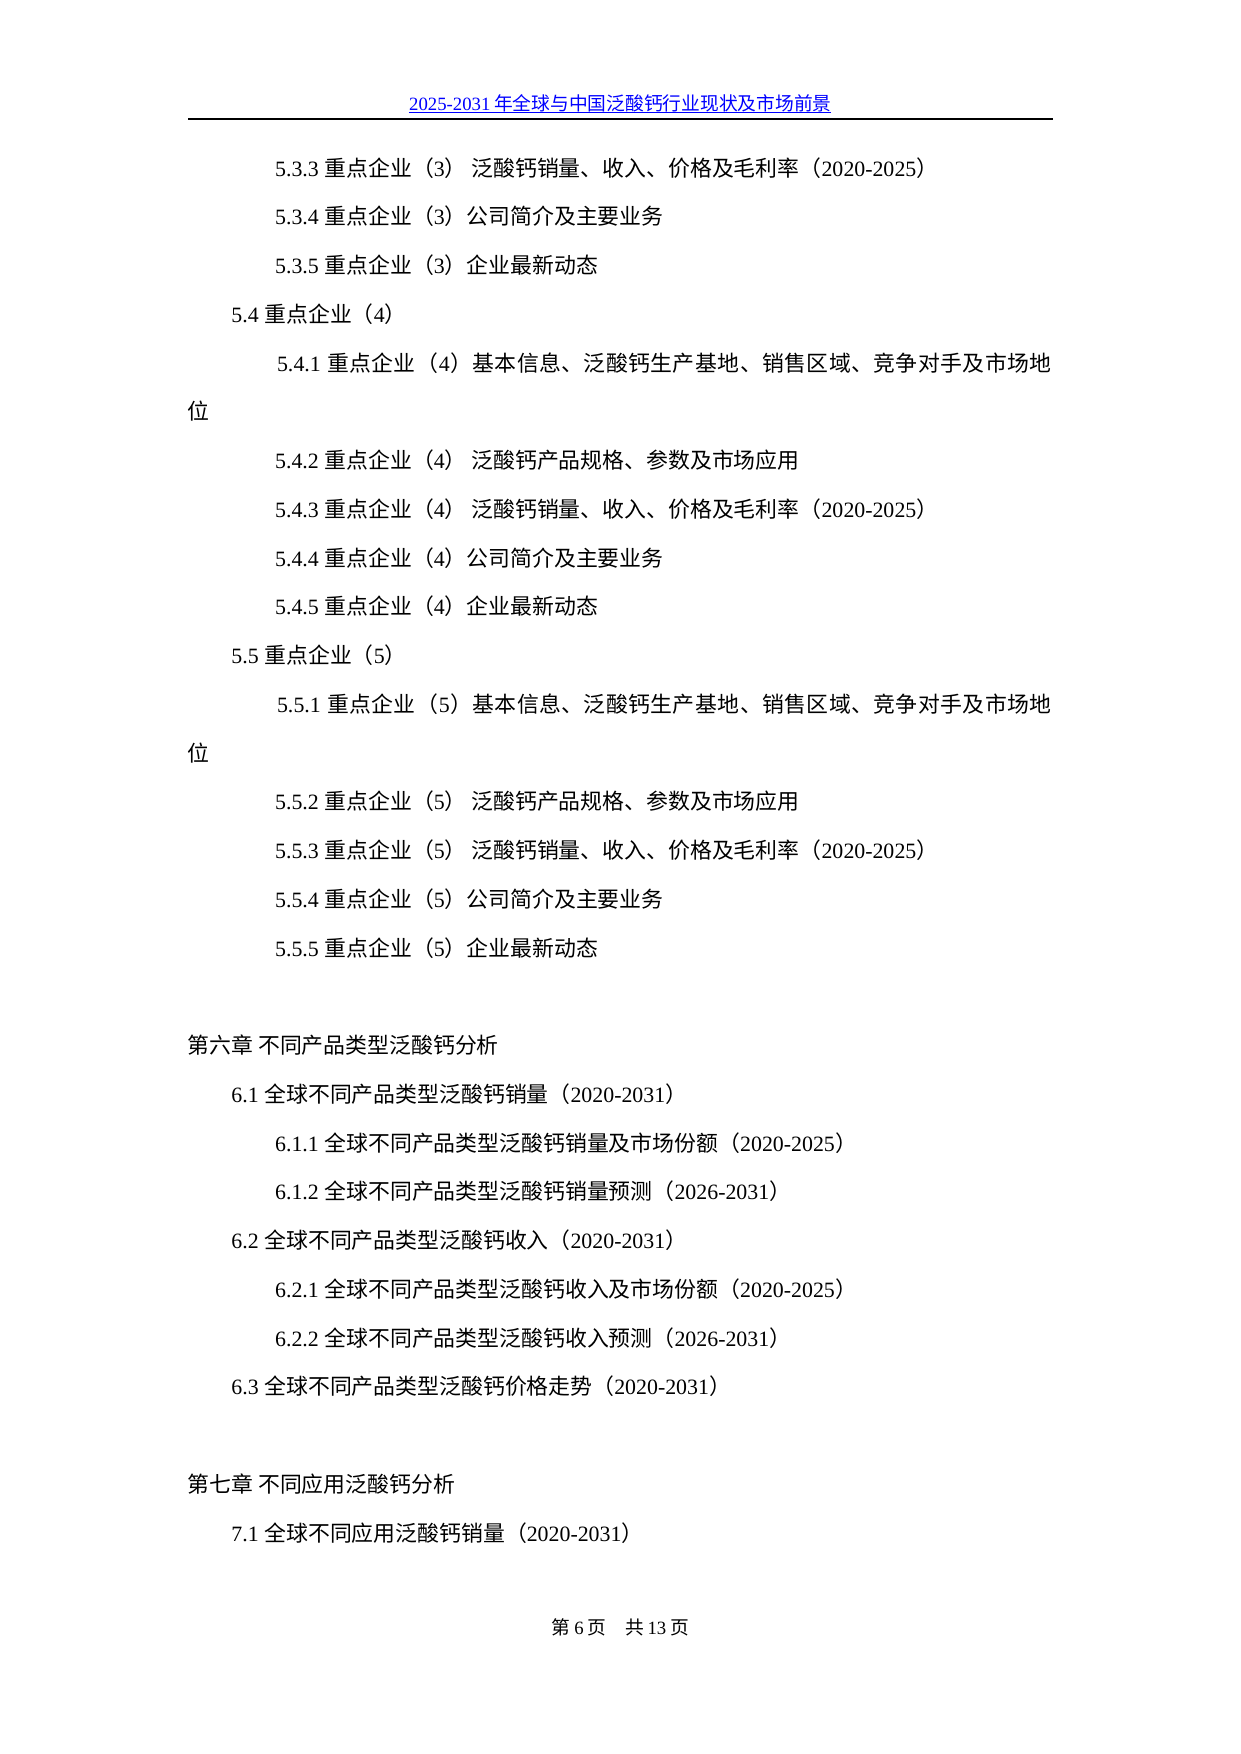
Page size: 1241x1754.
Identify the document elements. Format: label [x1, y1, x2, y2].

text [187, 150, 1053, 1548]
